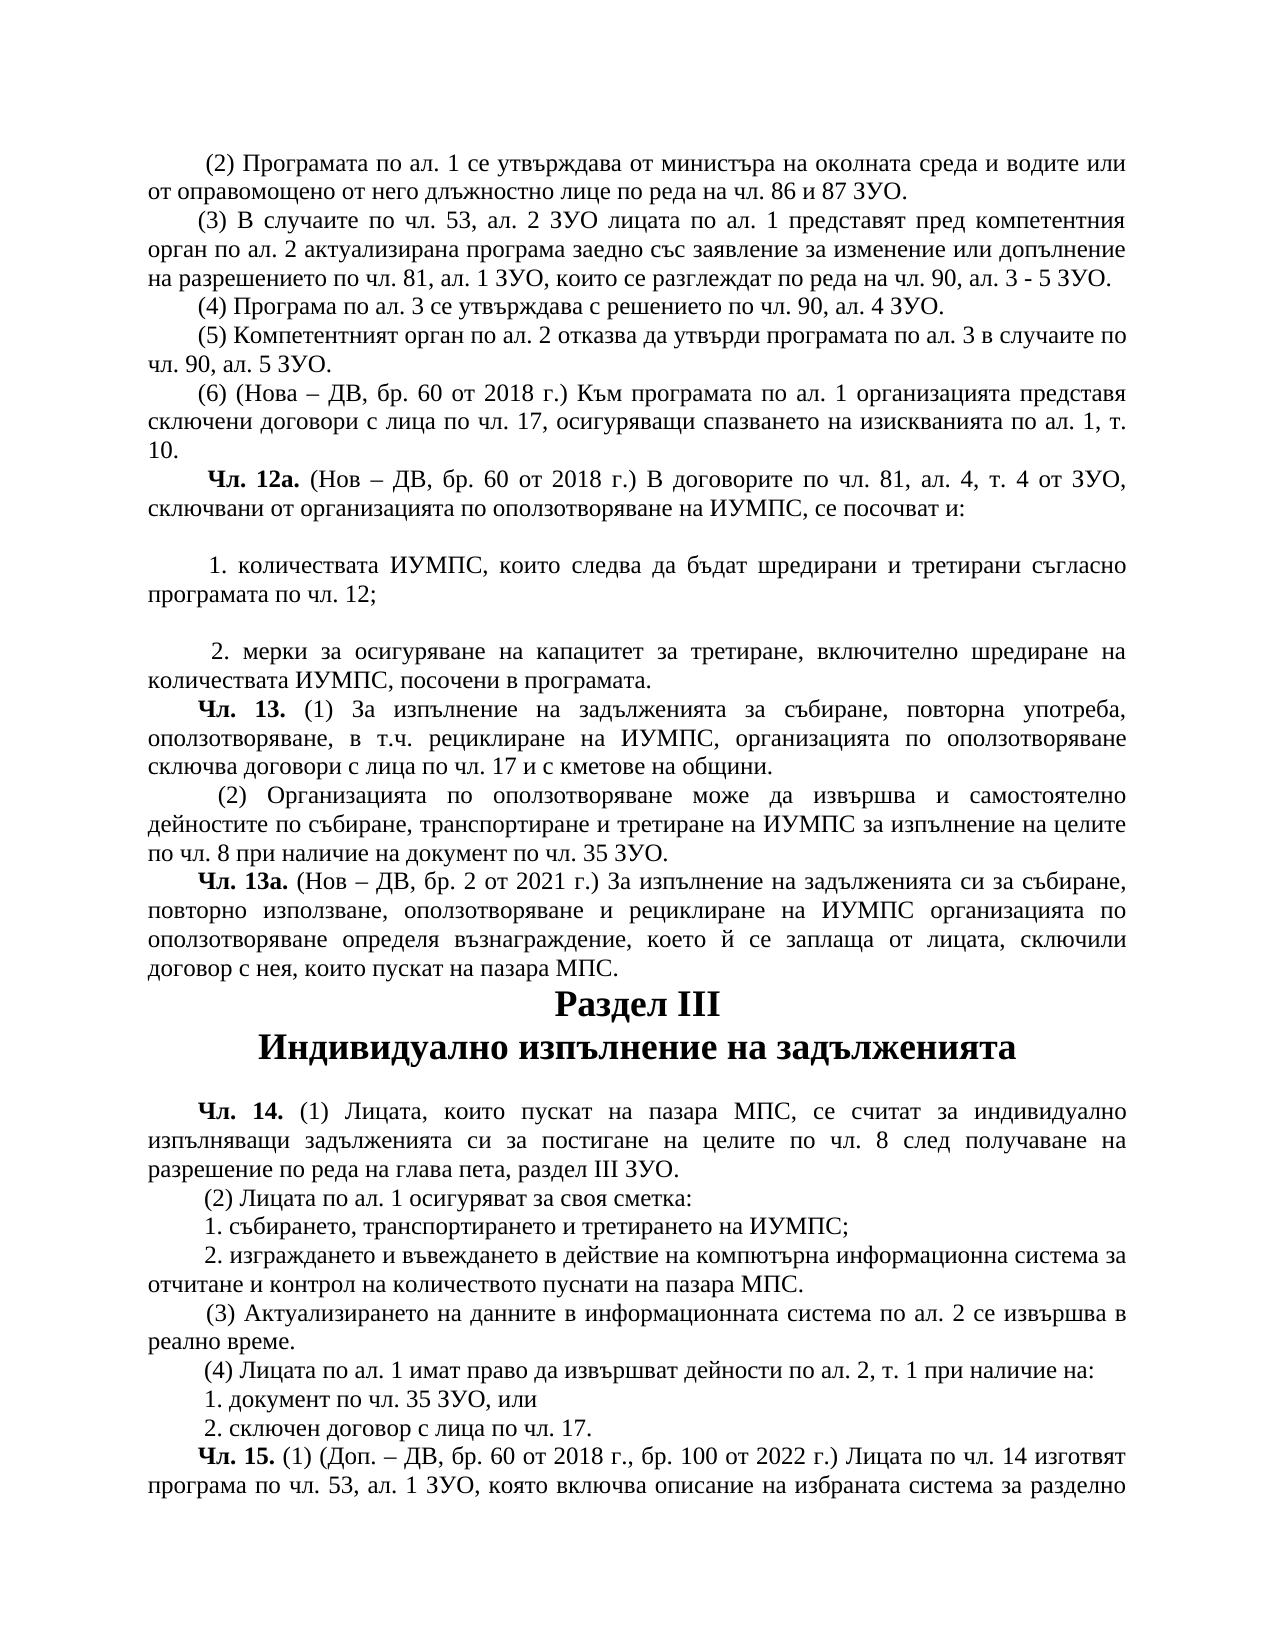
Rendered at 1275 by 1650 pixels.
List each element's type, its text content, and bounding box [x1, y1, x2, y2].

text Чл. 12а. (Нов – ДВ, бр. 60 от 2018 г.) В договорите по чл. 81, ал. 4, т. 4 от ЗУО, сключвани от организацията по оползотворяване на ИУМПС, се посочват и: [148, 464, 1127, 521]
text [148, 1441, 1127, 1499]
text 2. сключен договор с лица по чл. 17. [148, 1413, 1127, 1441]
text 2. мерки за осигуряване на капацитет за третиране, включително шредиране на количествата ИУМПС, посочени в програмата. [148, 636, 1127, 694]
text (2) Програмата по ал. 1 се утвърждава от министъра на околната среда и водите или от оправомощено от него длъжностно лице по реда на чл. 86 и 87 ЗУО. [148, 148, 1127, 205]
text 1. събирането, транспортирането и третирането на ИУМПС; [148, 1211, 1127, 1240]
text Чл. 13а. (Нов – ДВ, бр. 2 от 2021 г.) За изпълнение на задълженията си за събиране, повторно използване, оползотворяване и рециклиране на ИУМПС организацията по оползотворяване определя възнаграждение, което й се заплаща от лицата, сключили договор с нея, които пускат на пазара МПС. [148, 866, 1127, 981]
text Чл. 14. (1) Лицата, които пускат на пазара МПС, се считат за индивидуално изпълняващи задълженията си за постигане на целите по чл. 8 след получаване на разрешение по реда на глава пета, раздел III ЗУО. [148, 1096, 1127, 1183]
text 1. количествата ИУМПС, които следва да бъдат шредирани и третирани съгласно програмата по чл. 12; [148, 550, 1127, 608]
text 1. документ по чл. 35 ЗУО, или [148, 1384, 1127, 1413]
text Чл. 13. (1) За изпълнение на задълженията за събиране, повторна употреба, оползотворяване, в т.ч. рециклиране на ИУМПС, организацията по оползотворяване сключва договори с лица по чл. 17 и с кметове на общини. [148, 694, 1127, 780]
text (2) Лицата по ал. 1 осигуряват за своя сметка: [148, 1183, 1127, 1211]
text (2) Организацията по оползотворяване може да извършва и самостоятелно дейностите по събиране, транспортиране и третиране на ИУМПС за изпълнение на целите по чл. 8 при наличие на документ по чл. 35 ЗУО. [148, 780, 1127, 866]
text (4) Лицата по ал. 1 имат право да извършват дейности по ал. 2, т. 1 при наличие на: [148, 1355, 1127, 1384]
text (3) Актуализирането на данните в информационната система по ал. 2 се извършва в реално време. [148, 1298, 1127, 1355]
text (4) Програма по ал. 3 се утвърждава с решението по чл. 90, ал. 4 ЗУО. [148, 291, 1127, 320]
text Раздел III [148, 981, 1127, 1024]
text (6) (Нова – ДВ, бр. 60 от 2018 г.) Към програмата по ал. 1 организацията представя сключени договори с лица по чл. 17, осигуряващи спазването на изискванията по ал. 1, т. 10. [148, 378, 1127, 464]
text (3) В случаите по чл. 53, ал. 2 ЗУО лицата по ал. 1 представят пред компетентния орган по ал. 2 актуализирана програма заедно със заявление за изменение или допълнение на разрешението по чл. 81, ал. 1 ЗУО, които се разглеждат по реда на чл. 90, ал. 3 - 5 ЗУО. [148, 205, 1127, 291]
text 2. изграждането и въвеждането в действие на компютърна информационна система за отчитане и контрол на количеството пуснати на пазара МПС. [148, 1240, 1127, 1298]
text (5) Компетентният орган по ал. 2 отказва да утвърди програмата по ал. 3 в случаите по чл. 90, ал. 5 ЗУО. [148, 320, 1127, 378]
text Индивидуално изпълнение на задълженията [148, 1024, 1127, 1068]
